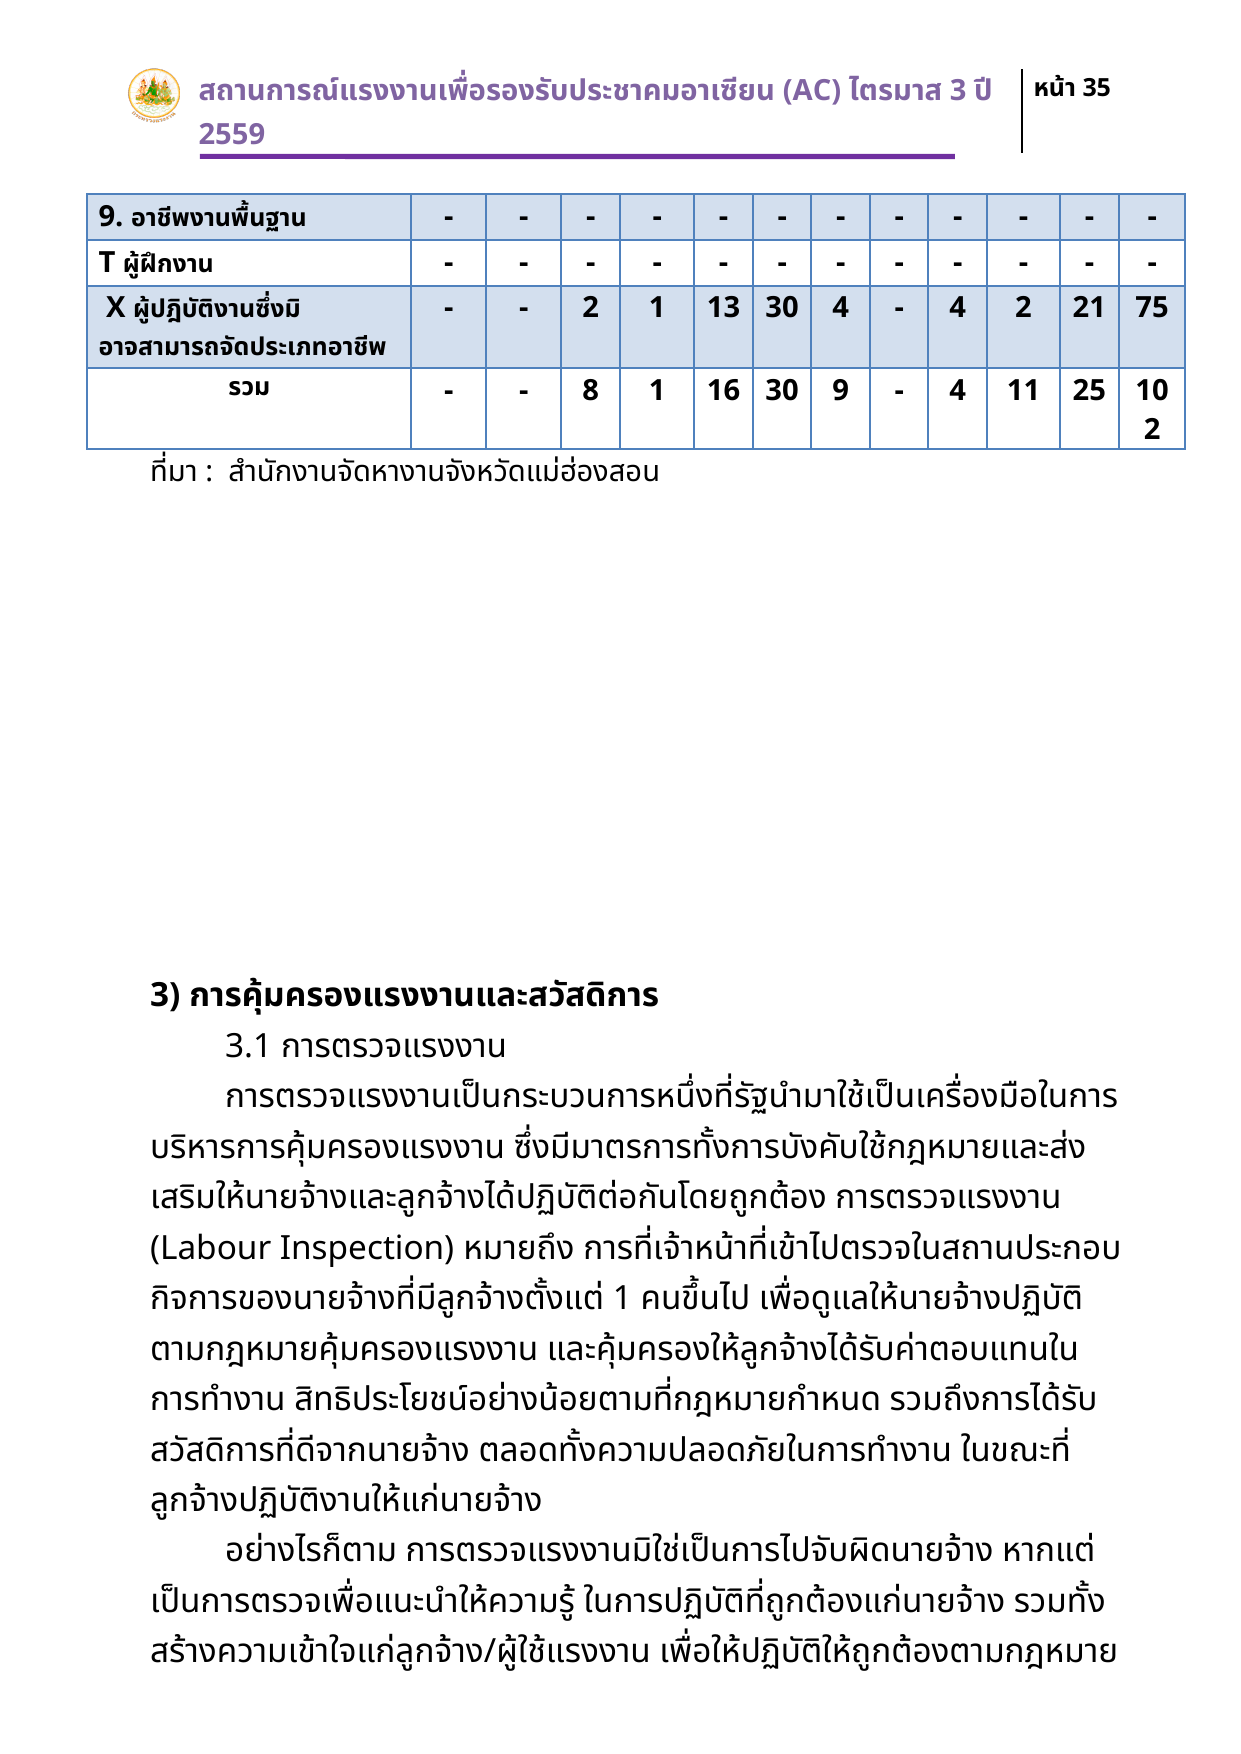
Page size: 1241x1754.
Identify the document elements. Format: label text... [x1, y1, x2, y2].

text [150, 1526, 1122, 1678]
table_cell 4 [929, 369, 986, 448]
table_cell - [871, 369, 927, 448]
table_cell - [412, 195, 485, 239]
table_cell - [695, 195, 752, 239]
table_cell 9. อาชีพงานพื้นฐาน [88, 195, 410, 239]
table_cell - [412, 241, 485, 284]
table_cell 1 [621, 287, 693, 367]
table_cell - [1120, 195, 1184, 239]
text 3) การคุ้มครองแรงงานและสวัสดิการ [150, 971, 1122, 1022]
table_cell 30 [754, 287, 810, 367]
table_cell 30 [754, 369, 810, 448]
table_cell - [412, 369, 485, 448]
table_cell 2 [988, 287, 1059, 367]
table_cell - [754, 195, 810, 239]
table_cell 13 [695, 287, 752, 367]
table_cell - [929, 241, 986, 284]
table_cell X ผู้ปฎิบัติงานซึ่งมิอาจสามารถจัดประเภทอาชีพ [88, 287, 410, 367]
table_cell - [988, 241, 1059, 284]
table_cell - [871, 241, 927, 284]
table_cell 4 [929, 287, 986, 367]
table_cell - [988, 195, 1059, 239]
table_cell - [487, 369, 560, 448]
table_cell - [695, 241, 752, 284]
table_cell 16 [695, 369, 752, 448]
text ที่มา : สำนักงานจัดหางานจังหวัดแม่ฮ่องสอน [150, 450, 1122, 495]
table_cell - [812, 241, 869, 284]
table_cell 4 [812, 287, 869, 367]
table_cell 75 [1120, 287, 1184, 367]
table_cell - [812, 195, 869, 239]
table_cell - [1120, 241, 1184, 284]
table_cell - [871, 195, 927, 239]
table_cell - [621, 241, 693, 284]
table_cell - [487, 287, 560, 367]
table_cell - [1061, 241, 1118, 284]
table_cell T ผู้ฝึกงาน [88, 241, 410, 284]
table_cell - [562, 195, 619, 239]
text 3.1 การตรวจแรงงาน [150, 1022, 1122, 1072]
table_cell รวม [88, 369, 410, 448]
table_cell 2 [562, 287, 619, 367]
table_cell 8 [562, 369, 619, 448]
table_cell - [487, 241, 560, 284]
table_cell - [754, 241, 810, 284]
table_cell - [412, 287, 485, 367]
table_cell 1 [621, 369, 693, 448]
table_cell 102 [1120, 369, 1184, 448]
table_cell 11 [988, 369, 1059, 448]
table_cell - [1061, 195, 1118, 239]
table_cell - [487, 195, 560, 239]
table_cell - [929, 195, 986, 239]
table_cell 25 [1061, 369, 1118, 448]
text การตรวจแรงงานเป็นกระบวนการหนึ่งที่รัฐนำมาใช้เป็นเครื่องมือในการบริหารการคุ้มครองแรงงาน ซึ่งมีมาตรการทั้งการบังคับใช้กฎหมายและส่งเสริมให้นายจ้างและลูกจ้างได้ปฏิบัติต่อกันโดยถูกต้อง การตรวจแรงงาน (Labour Inspection) หมายถึง การที่เจ้าหน้าที่เข้าไปตรวจในสถานประกอบกิจการของนายจ้างที่มีลูกจ้างตั้งแต่ 1 คนขึ้นไป เพื่อดูแลให้นายจ้างปฏิบัติตามกฎหมายคุ้มครองแรงงาน และคุ้มครองให้ลูกจ้างได้รับค่าตอบแทนในการทำงาน สิทธิประโยชน์อย่างน้อยตามที่กฎหมายกำหนด รวมถึงการได้รับสวัสดิการที่ดีจากนายจ้าง ตลอดทั้งความปลอดภัยในการทำงาน ในขณะที่ลูกจ้างปฏิบัติงานให้แก่นายจ้าง [150, 1072, 1122, 1526]
table_cell - [621, 195, 693, 239]
table_cell - [871, 287, 927, 367]
table_cell 9 [812, 369, 869, 448]
table_cell 21 [1061, 287, 1118, 367]
picture [125, 67, 183, 123]
table_cell - [562, 241, 619, 284]
